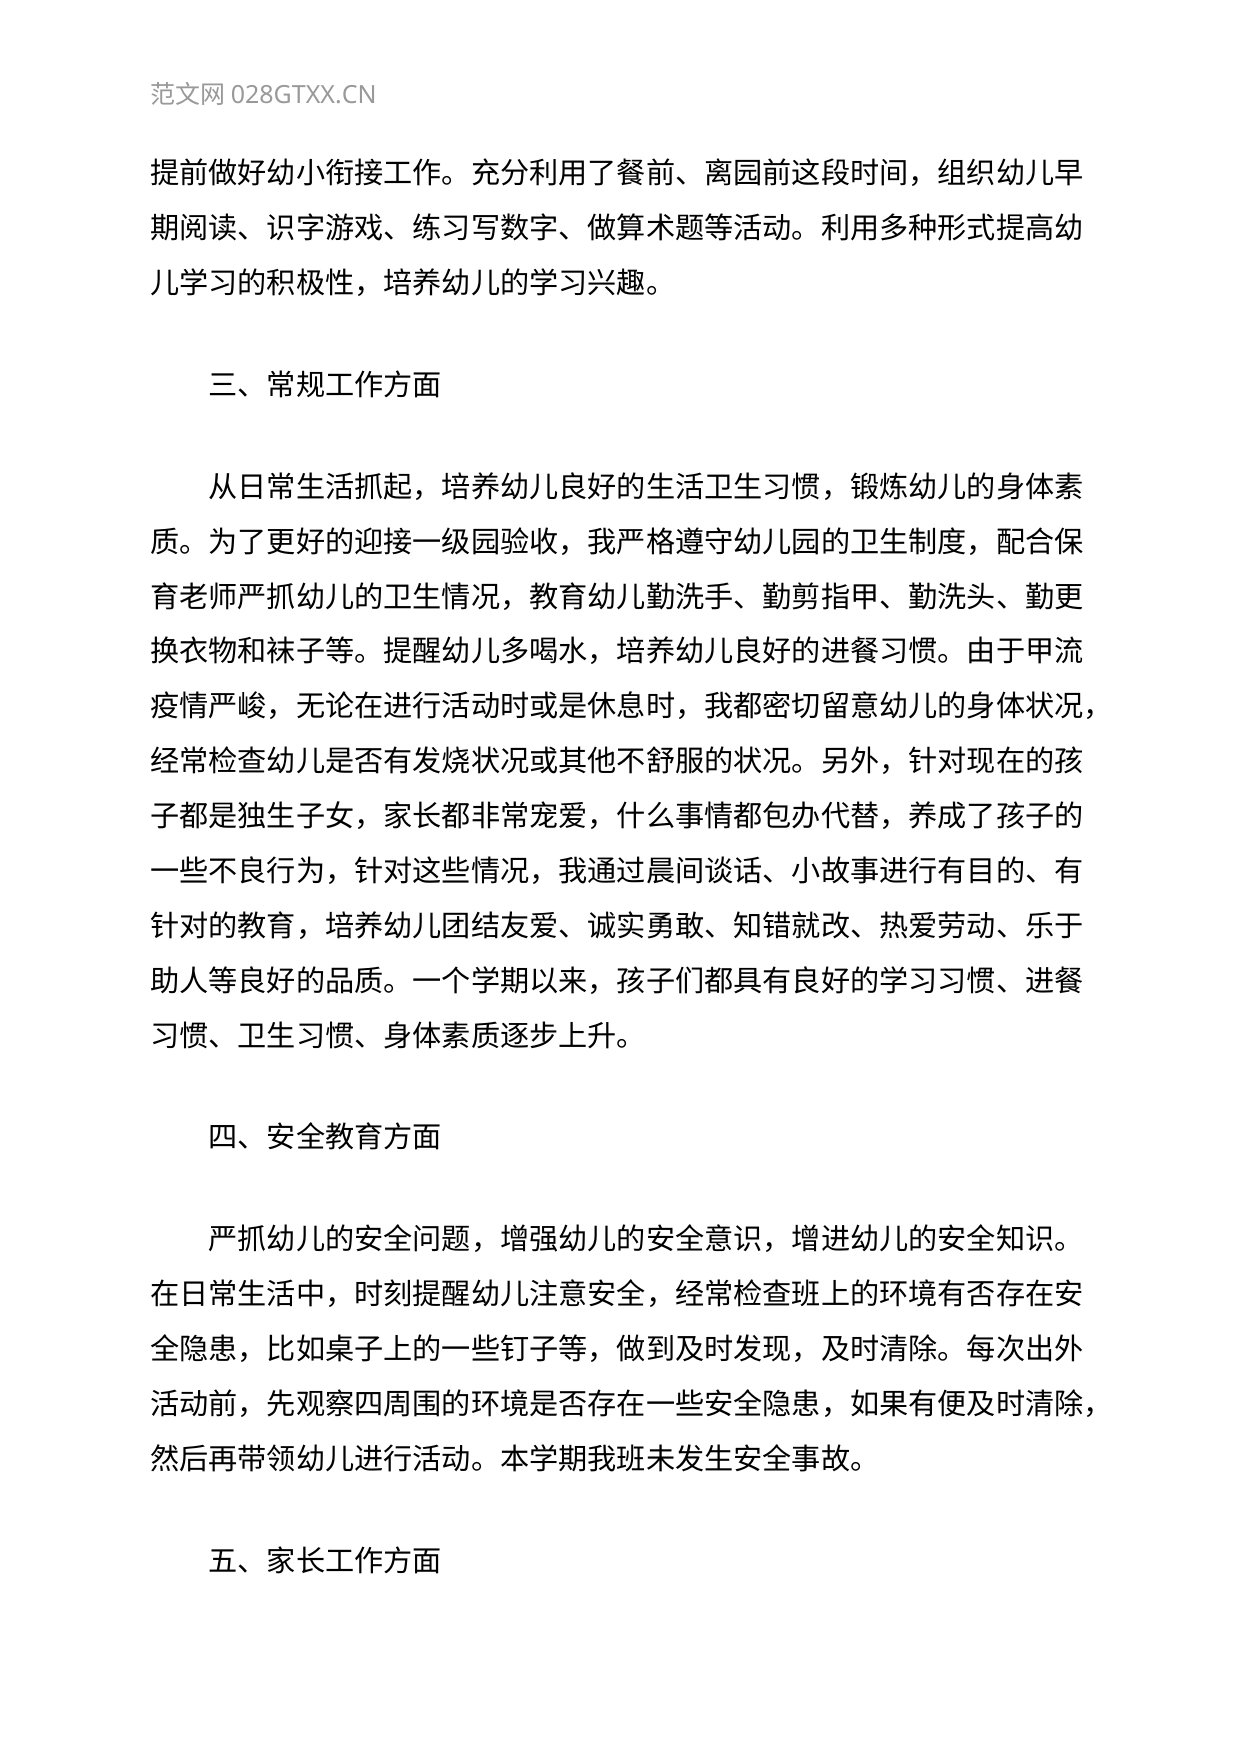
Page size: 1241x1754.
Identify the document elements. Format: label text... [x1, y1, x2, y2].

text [150, 150, 1090, 302]
text 从日常生活抓起，培养幼儿良好的生活卫生习惯，锻炼幼儿的身体素质。为了更好的迎接一级园验收，我严格遵守幼儿园的卫生制度，配合保育老师严抓幼儿的卫生情况，教育幼儿勤洗手、勤剪指甲、勤洗头、勤更换衣物和袜子等。提醒幼儿多喝水，培养幼儿良好的进餐习惯。由于甲流疫情严峻，无论在进行活动时或是休息时，我都密切留意幼儿的身体状况，经常检查幼儿是否有发烧状况或其他不舒服的状况。另外，针对现在的孩子都是独生子女，家长都非常宠爱，什么事情都包办代替，养成了孩子的一些不良行为，针对这些情况，我通过晨间谈话、小故事进行有目的、有针对的教育，培养幼儿团结友爱、诚实勇敢、知错就改、热爱劳动、乐于助人等良好的品质。一个学期以来，孩子们都具有良好的学习习惯、进餐习惯、卫生习惯、身体素质逐步上升。 [150, 463, 1090, 1054]
text 三、常规工作方面 [150, 362, 1090, 404]
text 四、安全教育方面 [150, 1114, 1090, 1156]
text 五、家长工作方面 [150, 1537, 1090, 1579]
text 严抓幼儿的安全问题，增强幼儿的安全意识，增进幼儿的安全知识。在日常生活中，时刻提醒幼儿注意安全，经常检查班上的环境有否存在安全隐患，比如桌子上的一些钉子等，做到及时发现，及时清除。每次出外活动前，先观察四周围的环境是否存在一些安全隐患，如果有便及时清除，然后再带领幼儿进行活动。本学期我班未发生安全事故。 [150, 1216, 1090, 1478]
